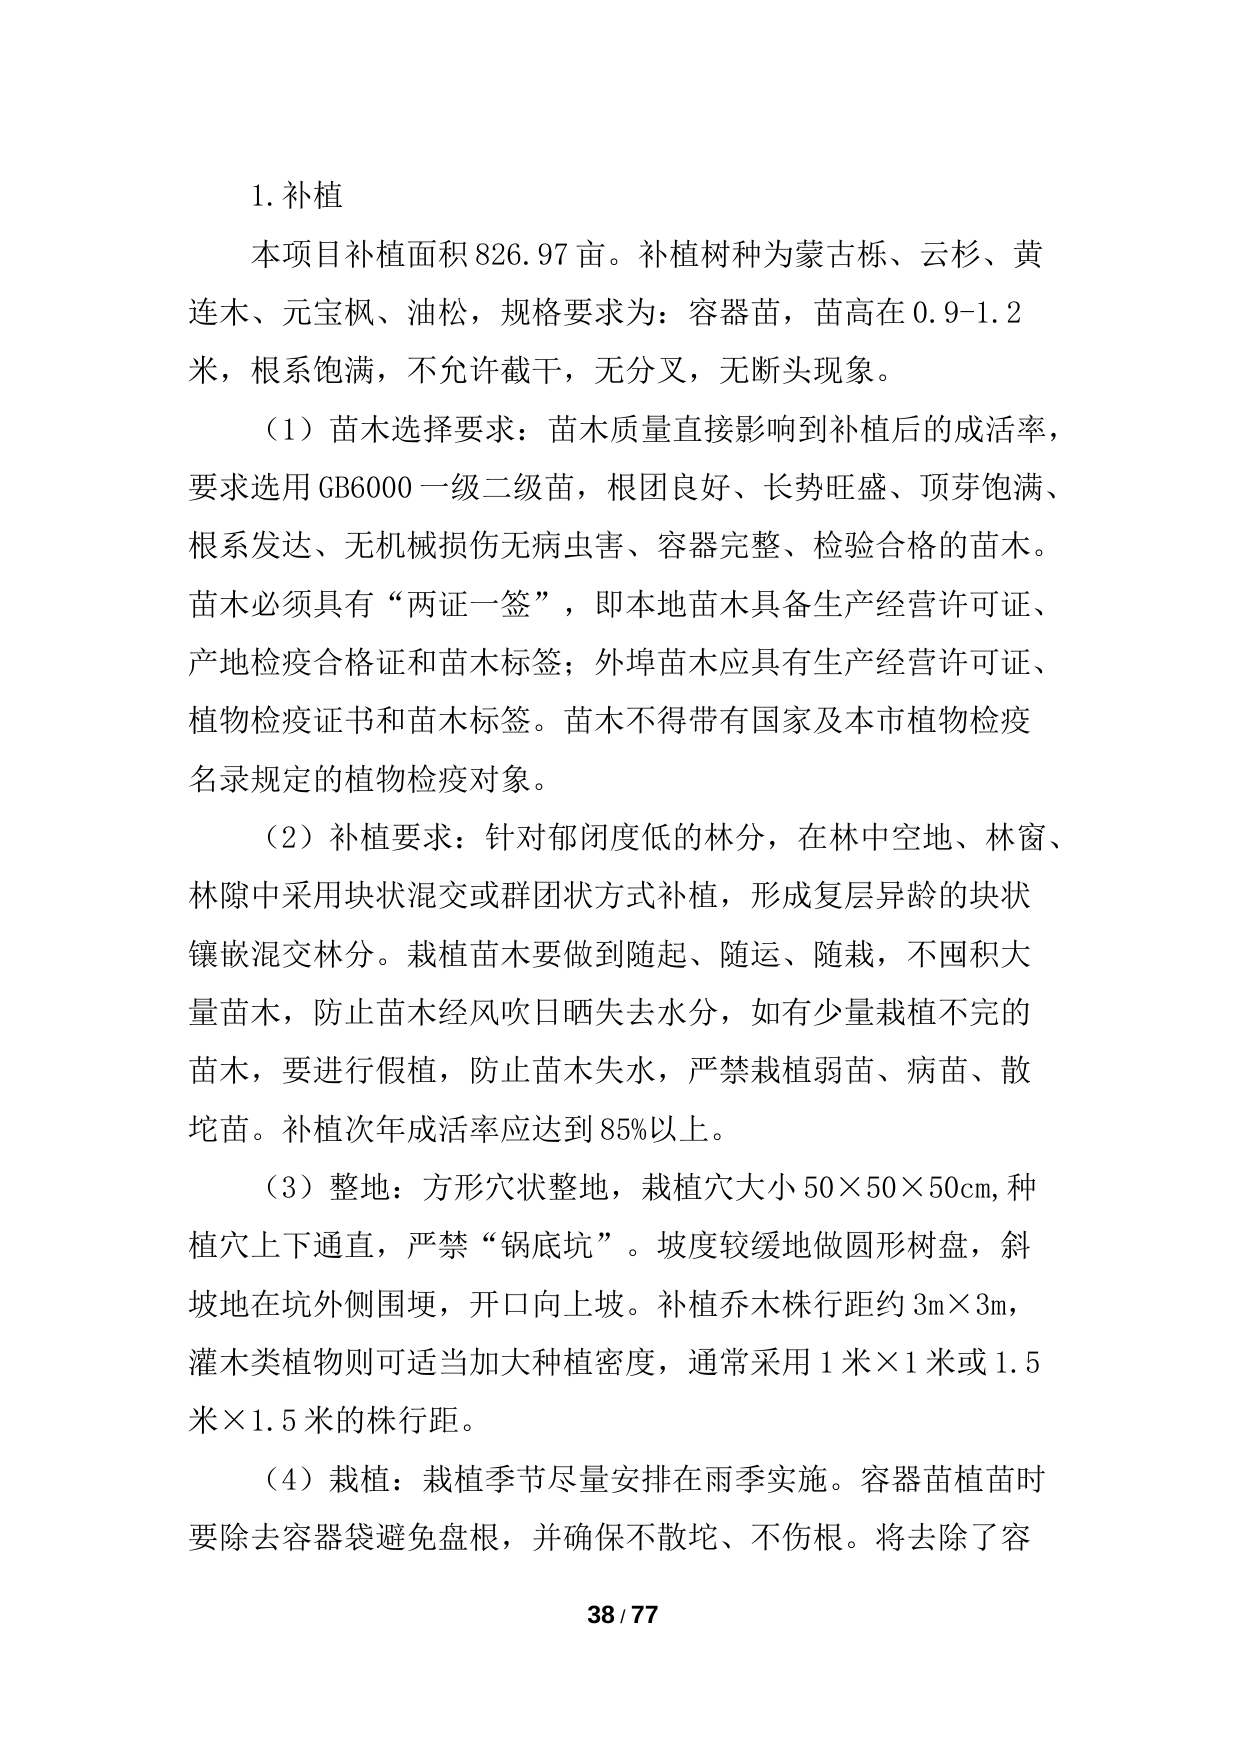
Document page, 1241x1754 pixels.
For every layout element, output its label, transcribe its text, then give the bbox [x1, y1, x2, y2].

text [187, 1443, 1053, 1560]
text （3）整地：方形穴状整地，栽植穴大小50×50×50cm,种植穴上下通直，严禁“锅底坑”。坡度较缓地做圆形树盘，斜坡地在坑外侧围埂，开口向上坡。补植乔木株行距约3m×3m，灌木类植物则可适当加大种植密度，通常采用1米×1米或1.5米×1.5米的株行距。 [187, 1152, 1053, 1443]
text 1.补植 [187, 160, 1053, 218]
text （2）补植要求：针对郁闭度低的林分，在林中空地、林窗、林隙中采用块状混交或群团状方式补植，形成复层异龄的块状镶嵌混交林分。栽植苗木要做到随起、随运、随栽，不囤积大量苗木，防止苗木经风吹日晒失去水分，如有少量栽植不完的苗木，要进行假植，防止苗木失水，严禁栽植弱苗、病苗、散坨苗。补植次年成活率应达到85%以上。 [187, 802, 1053, 1152]
text （1）苗木选择要求：苗木质量直接影响到补植后的成活率，要求选用GB6000一级二级苗，根团良好、长势旺盛、顶芽饱满、根系发达、无机械损伤无病虫害、容器完整、检验合格的苗木。苗木必须具有“两证一签”，即本地苗木具备生产经营许可证、产地检疫合格证和苗木标签；外埠苗木应具有生产经营许可证、植物检疫证书和苗木标签。苗木不得带有国家及本市植物检疫名录规定的植物检疫对象。 [187, 393, 1053, 802]
text 本项目补植面积826.97亩。补植树种为蒙古栎、云杉、黄连木、元宝枫、油松，规格要求为：容器苗，苗高在0.9-1.2米，根系饱满，不允许截干，无分叉，无断头现象。 [187, 218, 1053, 393]
